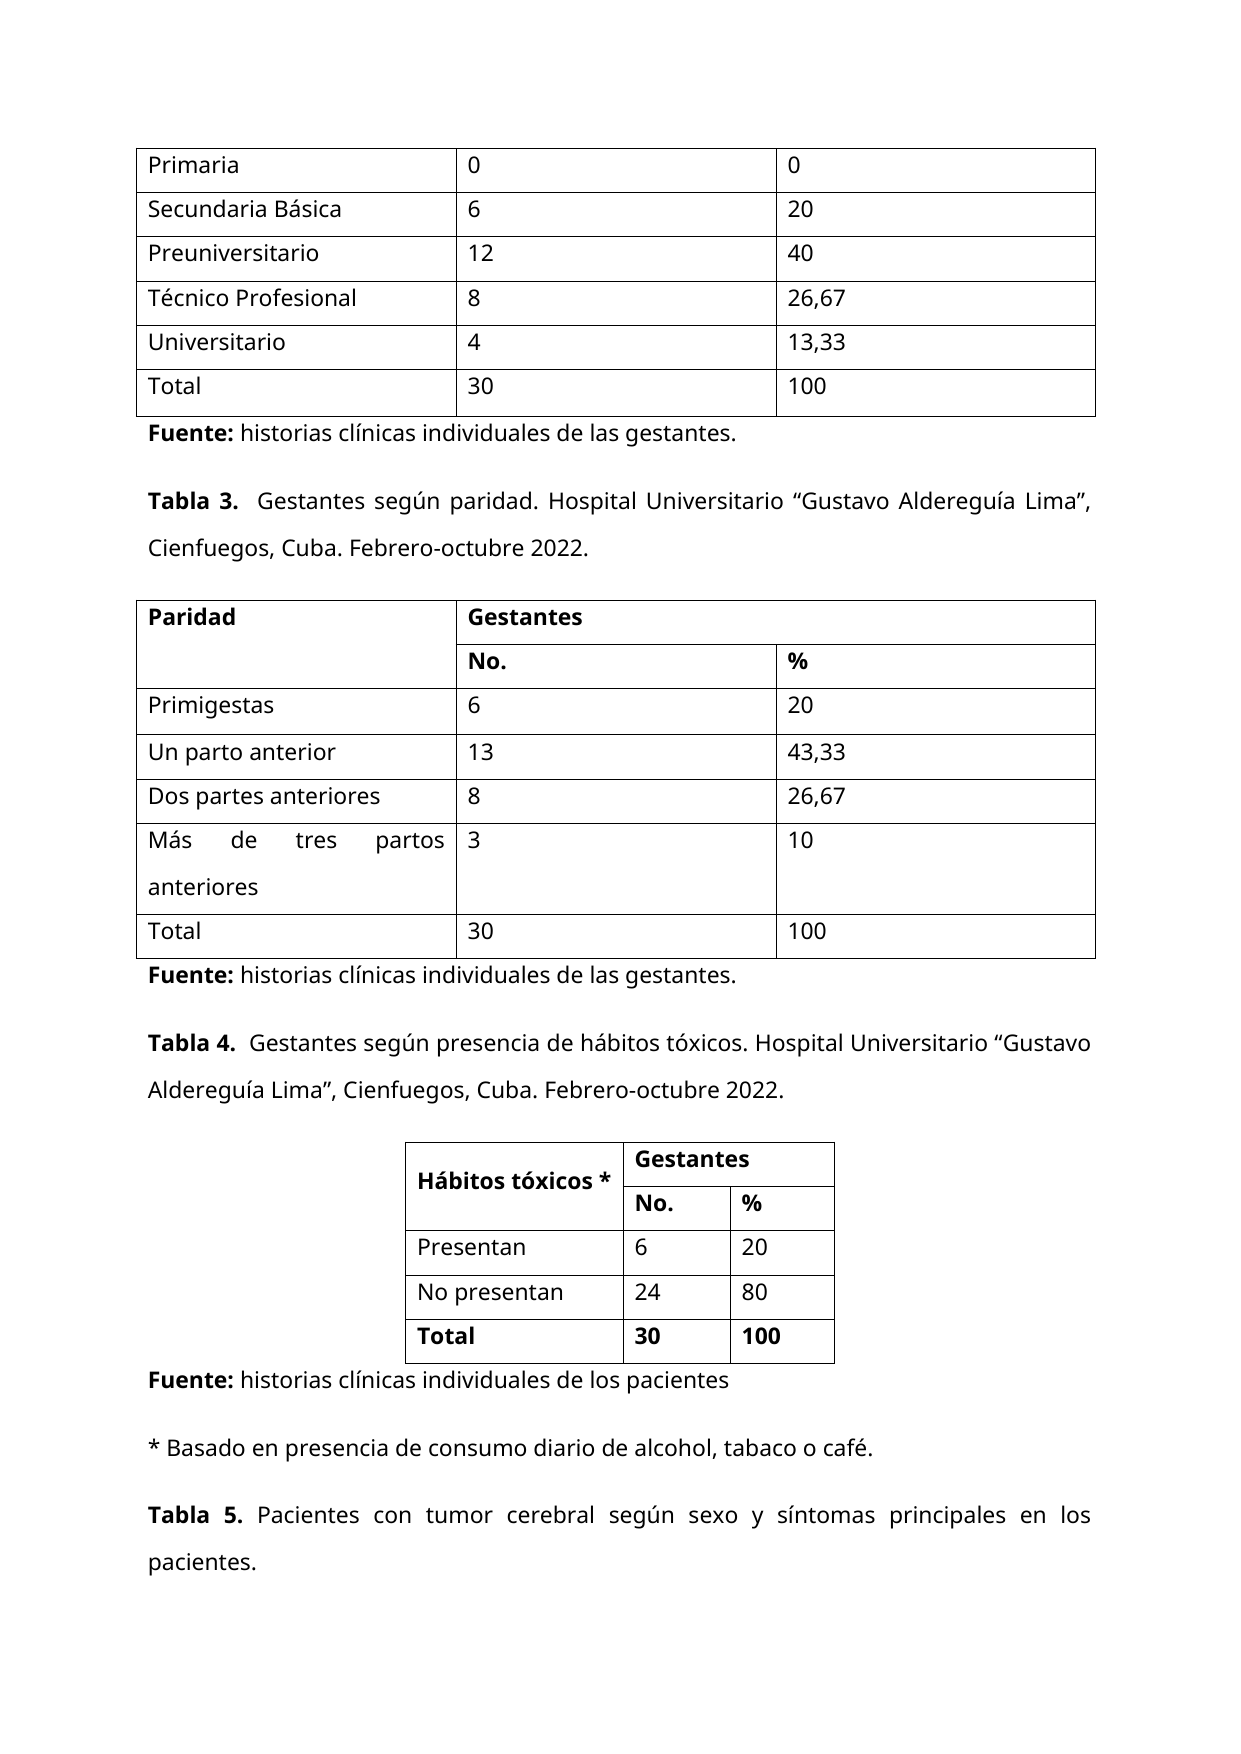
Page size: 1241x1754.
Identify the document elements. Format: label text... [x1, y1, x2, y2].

table_header Gestantes [457, 601, 1095, 644]
table_cell 20 [777, 193, 1095, 236]
table_cell 100 [777, 915, 1095, 958]
table_cell 0 [457, 149, 776, 192]
table_cell 100 [731, 1320, 834, 1363]
table_cell 6 [457, 689, 776, 734]
table_cell 12 [457, 237, 776, 281]
text Tabla 5. Pacientes con tumor cerebral según sexo y síntomas principales en los pacientes. [148, 1499, 1092, 1578]
table_cell No. [457, 645, 776, 688]
table_cell No presentan [406, 1276, 623, 1319]
table_cell 100 [777, 370, 1095, 416]
table_header Paridad [137, 601, 456, 688]
table_cell 20 [777, 689, 1095, 734]
table_cell 13,33 [777, 326, 1095, 369]
table_cell Total [137, 915, 456, 958]
table_cell Total [137, 370, 456, 416]
table_cell 26,67 [777, 780, 1095, 823]
table_cell 20 [731, 1231, 834, 1274]
text * Basado en presencia de consumo diario de alcohol, tabaco o café. [148, 1432, 1092, 1463]
table_cell Técnico Profesional [137, 282, 456, 325]
table_cell 6 [624, 1231, 730, 1274]
table_header Gestantes [624, 1143, 834, 1186]
table_cell 80 [731, 1276, 834, 1319]
table_cell 13 [457, 735, 776, 779]
text Fuente: historias clínicas individuales de las gestantes. [148, 959, 1092, 991]
table_cell 4 [457, 326, 776, 369]
table_cell Un parto anterior [137, 735, 456, 779]
table_cell 24 [624, 1276, 730, 1319]
table_cell Más de tres partos anteriores [137, 824, 456, 914]
table_cell 3 [457, 824, 776, 914]
table_cell 30 [624, 1320, 730, 1363]
table_cell 10 [777, 824, 1095, 914]
table_cell 43,33 [777, 735, 1095, 779]
table_cell Presentan [406, 1231, 623, 1274]
table_cell 0 [777, 149, 1095, 192]
table_cell Dos partes anteriores [137, 780, 456, 823]
table_cell 8 [457, 282, 776, 325]
table_cell Primaria [137, 149, 456, 192]
table_cell 8 [457, 780, 776, 823]
table_cell No. [624, 1187, 730, 1230]
table_cell Total [406, 1320, 623, 1363]
table_header Hábitos tóxicos * [406, 1143, 623, 1230]
table_cell 6 [457, 193, 776, 236]
table_cell % [731, 1187, 834, 1230]
text Tabla 3. Gestantes según paridad. Hospital Universitario “Gustavo Aldereguía Lima”, Cienfuegos, Cuba. Febrero-octubre 2022. [148, 485, 1092, 563]
table_cell 30 [457, 915, 776, 958]
table_cell 40 [777, 237, 1095, 281]
table_cell Primigestas [137, 689, 456, 734]
table_cell 30 [457, 370, 776, 416]
table_cell Preuniversitario [137, 237, 456, 281]
text Fuente: historias clínicas individuales de los pacientes [148, 1364, 1092, 1395]
table_cell Secundaria Básica [137, 193, 456, 236]
text Tabla 4. Gestantes según presencia de hábitos tóxicos. Hospital Universitario “Gustavo Aldereguía Lima”, Cienfuegos, Cuba. Febrero-octubre 2022. [148, 1027, 1092, 1105]
table_cell 26,67 [777, 282, 1095, 325]
text Fuente: historias clínicas individuales de las gestantes. [148, 417, 1092, 448]
table_cell Universitario [137, 326, 456, 369]
table_cell % [777, 645, 1095, 688]
